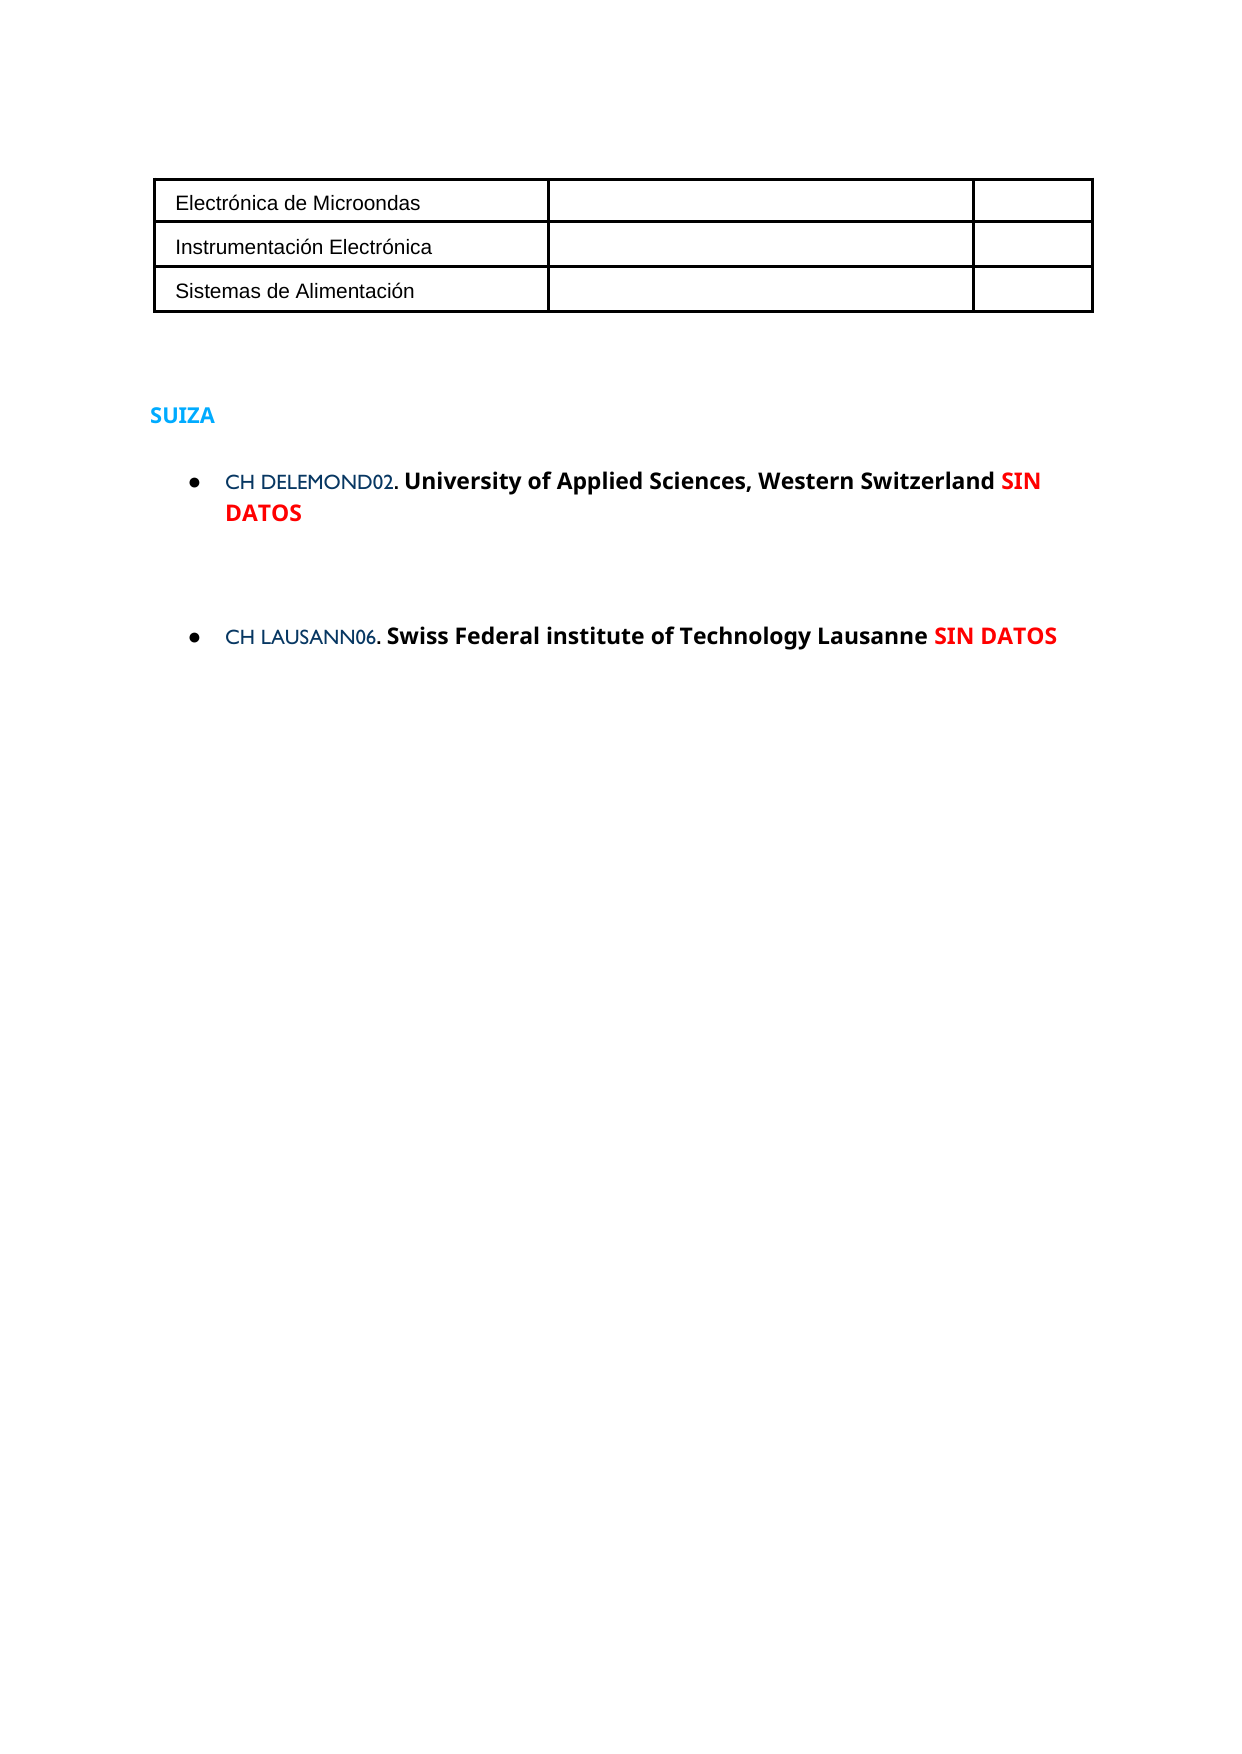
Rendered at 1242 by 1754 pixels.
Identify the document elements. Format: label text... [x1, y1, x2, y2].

table_cell [975, 223, 1091, 265]
list CH DELEMOND02. University of Applied Sciences, Western Switzerland SIN DATOS [187, 465, 1104, 528]
text SUIZA [150, 400, 1104, 430]
table_header Electrónica de Microondas [156, 181, 547, 220]
list CH LAUSANN06. Swiss Federal institute of Technology Lausanne SIN DATOS [187, 619, 1104, 651]
table_cell Instrumentación Electrónica [156, 223, 547, 265]
table_header [975, 181, 1091, 220]
table_cell [550, 223, 972, 265]
table_cell [550, 268, 972, 310]
table_header [550, 181, 972, 220]
table_cell Sistemas de Alimentación [156, 268, 547, 310]
table_cell [975, 268, 1091, 310]
